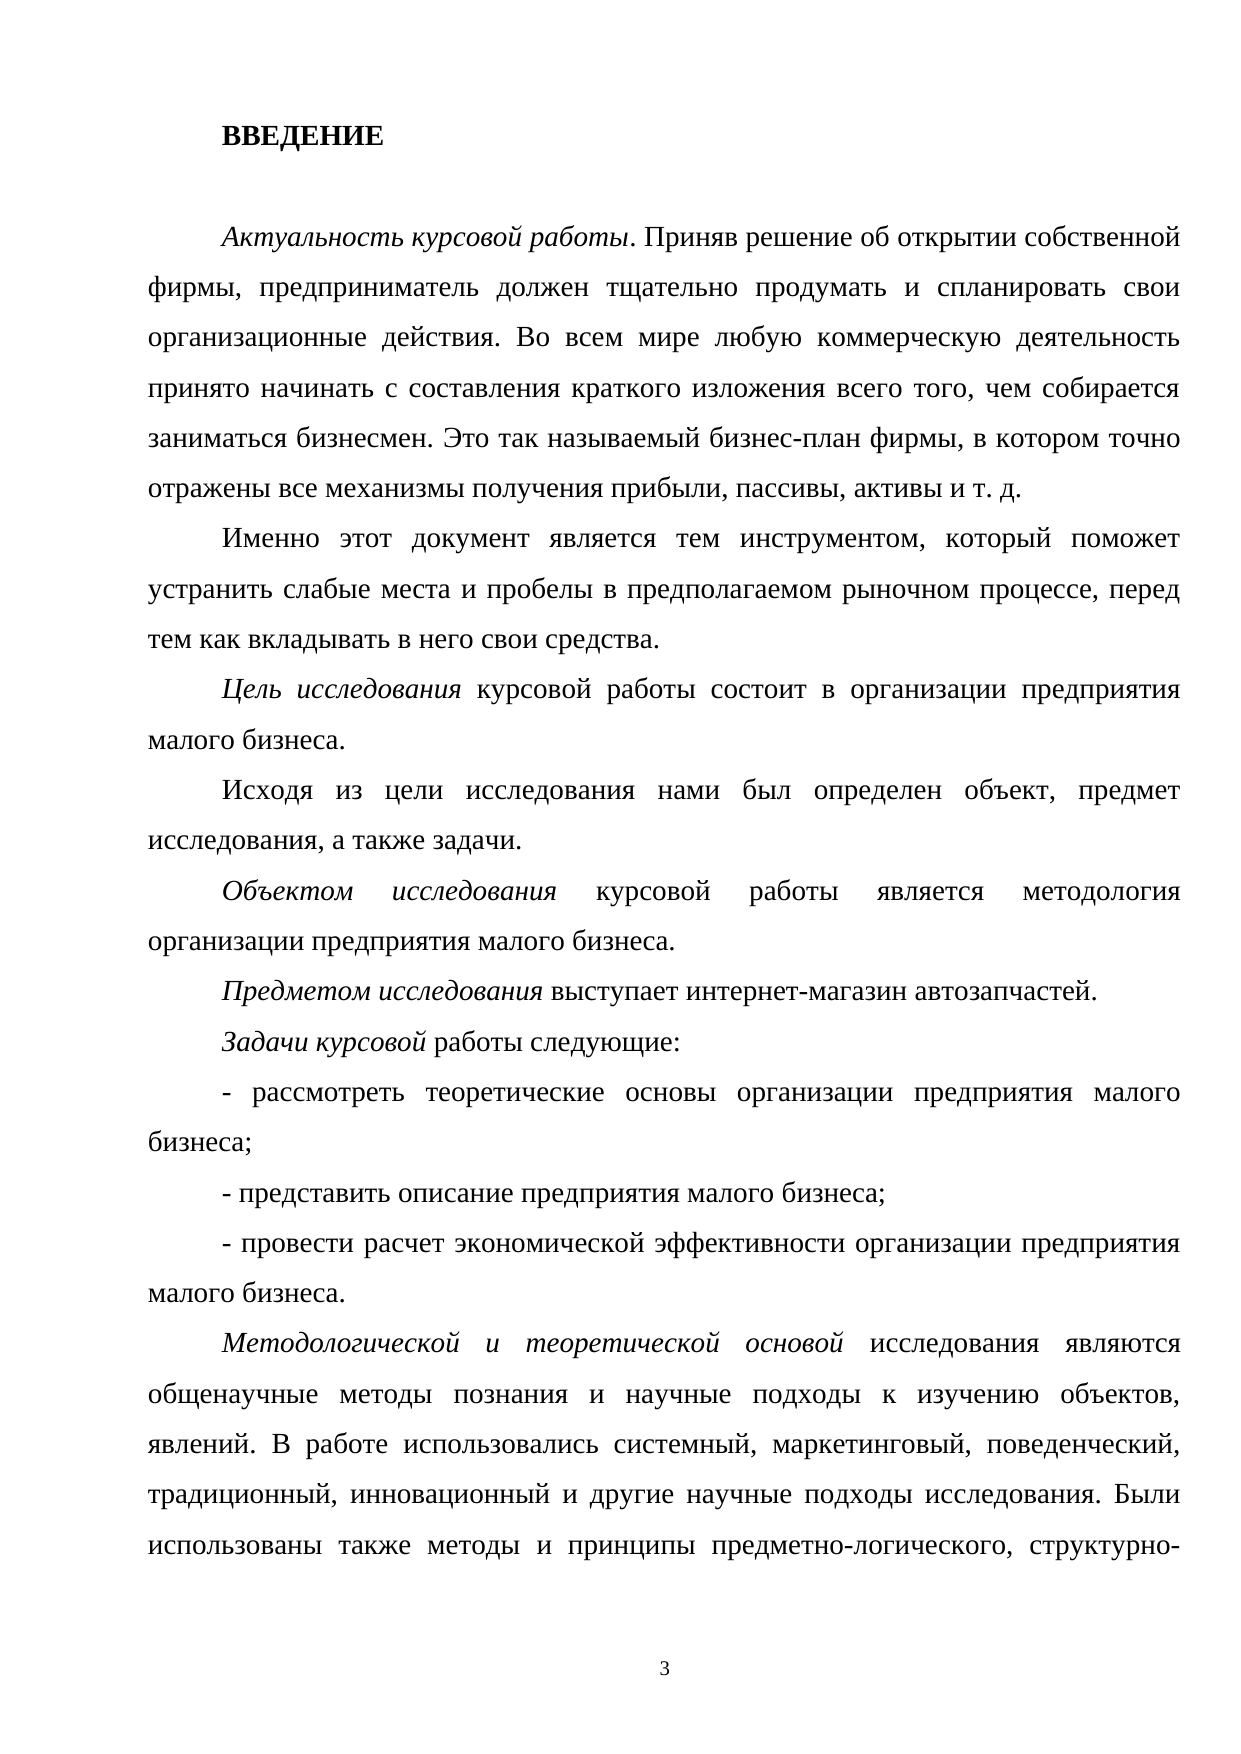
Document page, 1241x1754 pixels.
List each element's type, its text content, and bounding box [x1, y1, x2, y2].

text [148, 1326, 1181, 1560]
text Объектом исследования курсовой работы является методология организации предприятия малого бизнеса. [148, 873, 1181, 957]
subtitle ВВЕДЕНИЕ [148, 118, 1181, 152]
text Именно этот документ является тем инструментом, который поможет устранить слабые места и пробелы в предполагаемом рыночном процессе, перед тем как вкладывать в него свои средства. [148, 521, 1181, 655]
text Исходя из цели исследования нами был определен объект, предмет исследования, а также задачи. [148, 772, 1181, 856]
text - провести расчет экономической эффективности организации предприятия малого бизнеса. [148, 1225, 1181, 1309]
text Актуальность курсовой работы. Приняв решение об открытии собственной фирмы, предприниматель должен тщательно продумать и спланировать свои организационные действия. Во всем мире любую коммерческую деятельность принято начинать с составления краткого изложения всего того, чем собирается заниматься бизнесмен. Это так называемый бизнес-план фирмы, в котором точно отражены все механизмы получения прибыли, пассивы, активы и т. д. [148, 219, 1181, 504]
text - рассмотреть теоретические основы организации предприятия малого бизнеса; [148, 1074, 1181, 1158]
text Предметом исследования выступает интернет-магазин автозапчастей. [148, 973, 1181, 1007]
text - представить описание предприятия малого бизнеса; [148, 1175, 1181, 1208]
text Цель исследования курсовой работы состоит в организации предприятия малого бизнеса. [148, 672, 1181, 755]
text Задачи курсовой работы следующие: [148, 1024, 1181, 1057]
